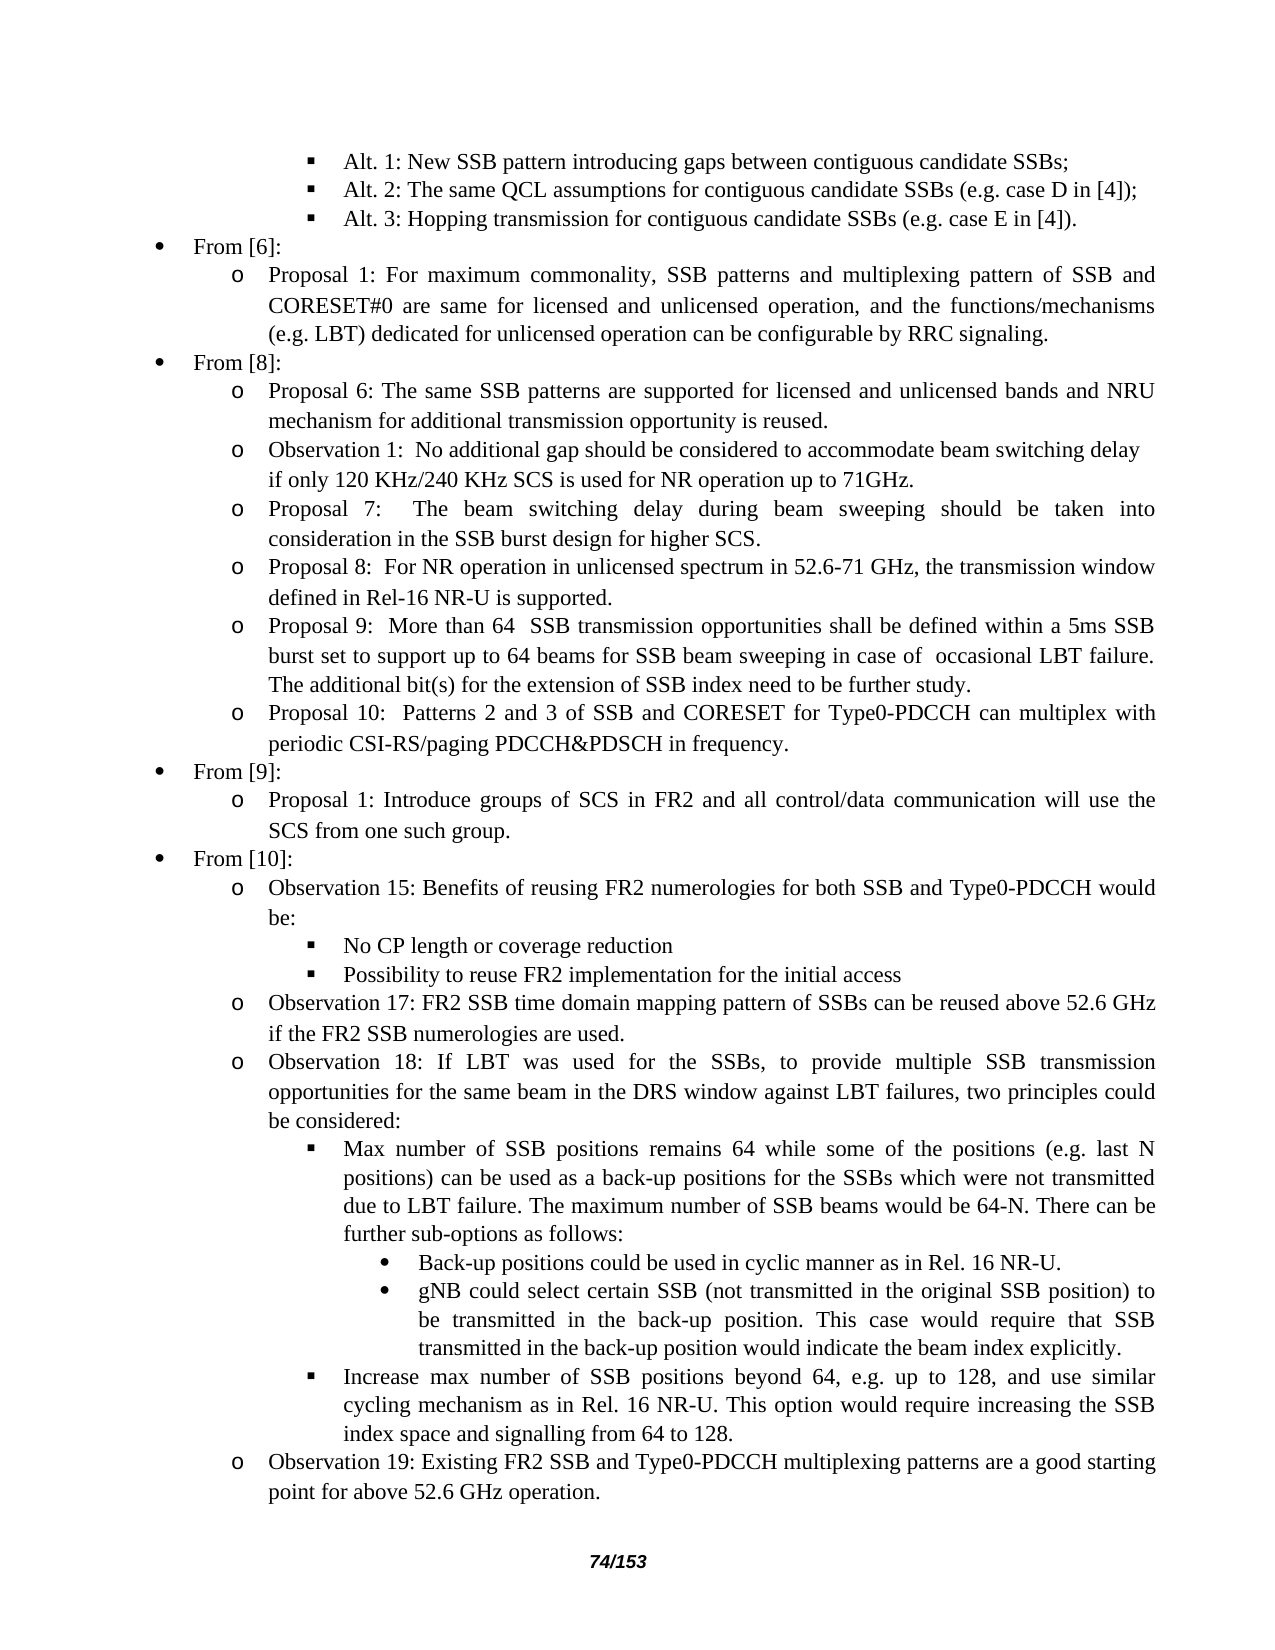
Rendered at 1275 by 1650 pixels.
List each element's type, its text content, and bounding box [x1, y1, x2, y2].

list From [8]: [156, 349, 1157, 375]
list gNB could select certain SSB (not transmitted in the original SSB position) to be transmitted in the back-up position. This case would require that SSB transmitted in the back-up position would indicate the beam index explicitly. [381, 1277, 1157, 1361]
list No CP length or coverage reduction [306, 932, 1157, 959]
list Alt. 3: Hopping transmission for contiguous candidate SSBs (e.g. case E in [4]). [306, 204, 1157, 231]
list Max number of SSB positions remains 64 while some of the positions (e.g. last N positions) can be used as a back-up positions for the SSBs which were not transmitted due to LBT failure. The maximum number of SSB beams would be 64-N. There can be further sub-options as follows: [306, 1135, 1157, 1247]
list Observation 15: Benefits of reusing FR2 numerologies for both SSB and Type0-PDCCH would be: [231, 874, 1157, 930]
list Observation 17: FR2 SSB time domain mapping pattern of SSBs can be reused above 52.6 GHz if the FR2 SSB numerologies are used. [231, 989, 1157, 1046]
list Alt. 2: The same QCL assumptions for contiguous candidate SSBs (e.g. case D in [4]); [306, 176, 1157, 202]
list Proposal 9: More than 64 SSB transmission opportunities shall be defined within a 5ms SSB burst set to support up to 64 beams for SSB beam sweeping in case of occasional LBT failure. The additional bit(s) for the extension of SSB index need to be further study. [231, 612, 1157, 697]
list From [9]: [156, 758, 1157, 784]
list Increase max number of SSB positions beyond 64, e.g. up to 128, and use similar cycling mechanism as in Rel. 16 NR-U. This option would require increasing the SSB index space and signalling from 64 to 128. [306, 1363, 1157, 1446]
list Proposal 8: For NR operation in unlicensed spectrum in 52.6-71 GHz, the transmission window defined in Rel-16 NR-U is supported. [231, 553, 1157, 610]
list Proposal 6: The same SSB patterns are supported for licensed and unlicensed bands and NRU mechanism for additional transmission opportunity is reused. [231, 377, 1157, 434]
list Observation 19: Existing FR2 SSB and Type0-PDCCH multiplexing patterns are a good starting point for above 52.6 GHz operation. [231, 1448, 1157, 1505]
list From [10]: [156, 845, 1157, 872]
list Proposal 10: Patterns 2 and 3 of SSB and CORESET for Type0-PDCCH can multiplex with periodic CSI-RS/paging PDCCH&PDSCH in frequency. [231, 699, 1157, 756]
list Observation 18: If LBT was used for the SSBs, to provide multiple SSB transmission opportunities for the same beam in the DRS window against LBT failures, two principles could be considered: [231, 1048, 1157, 1133]
list From [6]: [156, 233, 1157, 259]
list Possibility to reuse FR2 implementation for the initial access [306, 961, 1157, 987]
list Proposal 1: Introduce groups of SCS in FR2 and all control/data communication will use the SCS from one such group. [231, 786, 1157, 843]
list Back-up positions could be used in cyclic manner as in Rel. 16 NR-U. [381, 1249, 1157, 1275]
list Proposal 1: For maximum commonality, SSB patterns and multiplexing pattern of SSB and CORESET#0 are same for licensed and unlicensed operation, and the functions/mechanisms (e.g. LBT) dedicated for unlicensed operation can be configurable by RRC signaling. [231, 261, 1157, 347]
list Observation 1: No additional gap should be considered to accommodate beam switching delay if only 120 KHz/240 KHz SCS is used for NR operation up to 71GHz. [231, 436, 1157, 492]
list Proposal 7: The beam switching delay during beam sweeping should be taken into consideration in the SSB burst design for higher SCS. [231, 494, 1157, 551]
list Alt. 1: New SSB pattern introducing gaps between contiguous candidate SSBs; [306, 148, 1157, 174]
